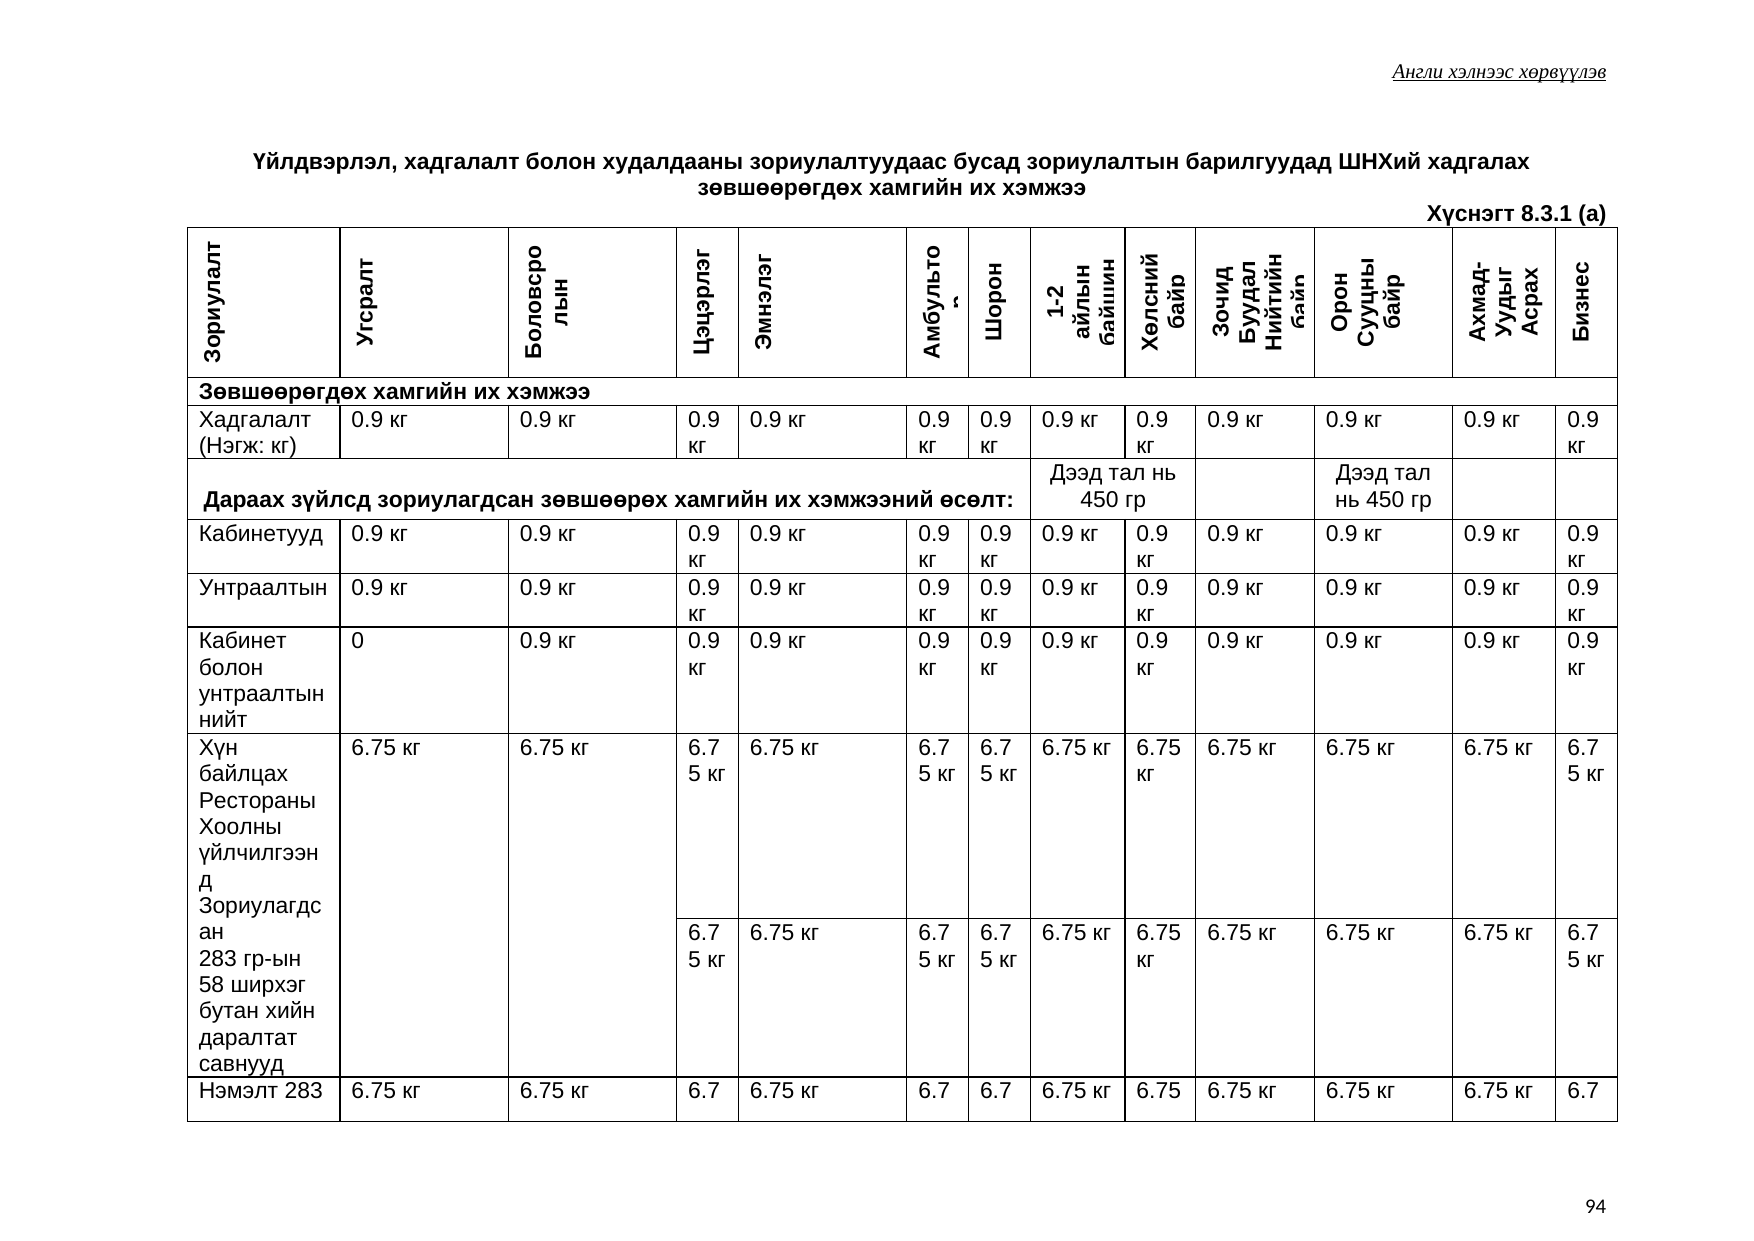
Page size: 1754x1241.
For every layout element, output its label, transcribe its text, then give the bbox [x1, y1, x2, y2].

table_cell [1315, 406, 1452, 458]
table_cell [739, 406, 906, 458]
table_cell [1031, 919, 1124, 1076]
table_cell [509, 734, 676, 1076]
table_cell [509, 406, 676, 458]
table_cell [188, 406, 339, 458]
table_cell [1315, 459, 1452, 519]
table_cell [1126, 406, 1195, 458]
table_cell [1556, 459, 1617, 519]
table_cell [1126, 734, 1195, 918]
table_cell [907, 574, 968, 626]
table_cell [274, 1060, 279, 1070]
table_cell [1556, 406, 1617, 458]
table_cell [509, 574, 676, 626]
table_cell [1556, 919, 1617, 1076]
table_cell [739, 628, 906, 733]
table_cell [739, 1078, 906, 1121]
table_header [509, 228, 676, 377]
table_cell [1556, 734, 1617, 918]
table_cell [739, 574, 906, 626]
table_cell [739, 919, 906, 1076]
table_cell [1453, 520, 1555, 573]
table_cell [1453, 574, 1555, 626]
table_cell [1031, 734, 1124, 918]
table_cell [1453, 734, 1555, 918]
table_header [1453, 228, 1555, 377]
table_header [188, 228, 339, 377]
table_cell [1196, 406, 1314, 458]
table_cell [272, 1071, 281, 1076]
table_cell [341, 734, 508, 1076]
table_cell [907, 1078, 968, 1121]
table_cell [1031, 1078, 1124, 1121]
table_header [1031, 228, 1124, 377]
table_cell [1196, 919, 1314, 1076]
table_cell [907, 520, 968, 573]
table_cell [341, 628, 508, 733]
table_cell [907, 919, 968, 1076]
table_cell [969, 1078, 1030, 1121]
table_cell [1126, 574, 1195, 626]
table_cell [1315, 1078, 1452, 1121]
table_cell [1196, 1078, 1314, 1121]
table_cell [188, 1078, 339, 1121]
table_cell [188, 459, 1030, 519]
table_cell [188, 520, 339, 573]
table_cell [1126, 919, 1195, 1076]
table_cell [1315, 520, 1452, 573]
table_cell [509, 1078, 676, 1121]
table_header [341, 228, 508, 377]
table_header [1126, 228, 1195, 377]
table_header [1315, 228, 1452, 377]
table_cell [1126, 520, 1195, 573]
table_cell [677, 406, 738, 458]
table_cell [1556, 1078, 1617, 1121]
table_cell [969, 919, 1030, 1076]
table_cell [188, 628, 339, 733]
text Хүснэгт 8.3.1 (а) [177, 200, 1606, 227]
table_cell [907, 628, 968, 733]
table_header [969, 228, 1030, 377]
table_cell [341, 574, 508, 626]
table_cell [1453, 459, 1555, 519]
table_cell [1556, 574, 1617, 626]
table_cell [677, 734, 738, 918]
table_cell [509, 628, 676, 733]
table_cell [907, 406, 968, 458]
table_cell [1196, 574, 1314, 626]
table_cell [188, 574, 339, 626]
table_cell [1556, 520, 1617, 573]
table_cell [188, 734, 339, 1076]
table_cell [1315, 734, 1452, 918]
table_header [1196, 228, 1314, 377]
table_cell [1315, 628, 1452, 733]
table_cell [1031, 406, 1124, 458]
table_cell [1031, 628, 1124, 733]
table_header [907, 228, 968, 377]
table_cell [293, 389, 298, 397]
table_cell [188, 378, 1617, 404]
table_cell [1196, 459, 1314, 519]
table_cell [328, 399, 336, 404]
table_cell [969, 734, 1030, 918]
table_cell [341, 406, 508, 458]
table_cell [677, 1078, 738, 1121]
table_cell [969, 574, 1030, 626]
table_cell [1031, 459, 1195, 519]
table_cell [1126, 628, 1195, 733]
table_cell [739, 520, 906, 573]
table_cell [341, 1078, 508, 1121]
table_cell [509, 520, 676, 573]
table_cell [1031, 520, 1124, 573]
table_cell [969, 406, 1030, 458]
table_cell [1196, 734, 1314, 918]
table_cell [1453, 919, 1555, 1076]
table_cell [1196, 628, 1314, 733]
text Үйлдвэрлэл, хадгалалт болон худалдааны зориулалтуудаас бусад зориулалтын барилгуудад ШНХий хадгалах зөвшөөрөгдөх хамгийн их хэмжээ [177, 148, 1606, 200]
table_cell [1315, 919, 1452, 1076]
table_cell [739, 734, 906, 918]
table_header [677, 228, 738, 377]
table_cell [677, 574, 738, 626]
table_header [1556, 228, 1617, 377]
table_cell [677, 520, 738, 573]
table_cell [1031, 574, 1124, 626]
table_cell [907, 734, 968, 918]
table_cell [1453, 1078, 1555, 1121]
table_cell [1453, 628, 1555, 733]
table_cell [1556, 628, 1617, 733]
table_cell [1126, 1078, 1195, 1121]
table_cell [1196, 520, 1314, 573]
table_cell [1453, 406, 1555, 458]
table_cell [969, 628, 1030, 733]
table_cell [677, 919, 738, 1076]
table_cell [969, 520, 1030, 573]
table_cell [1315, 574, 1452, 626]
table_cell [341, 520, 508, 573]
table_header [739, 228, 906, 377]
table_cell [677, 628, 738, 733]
